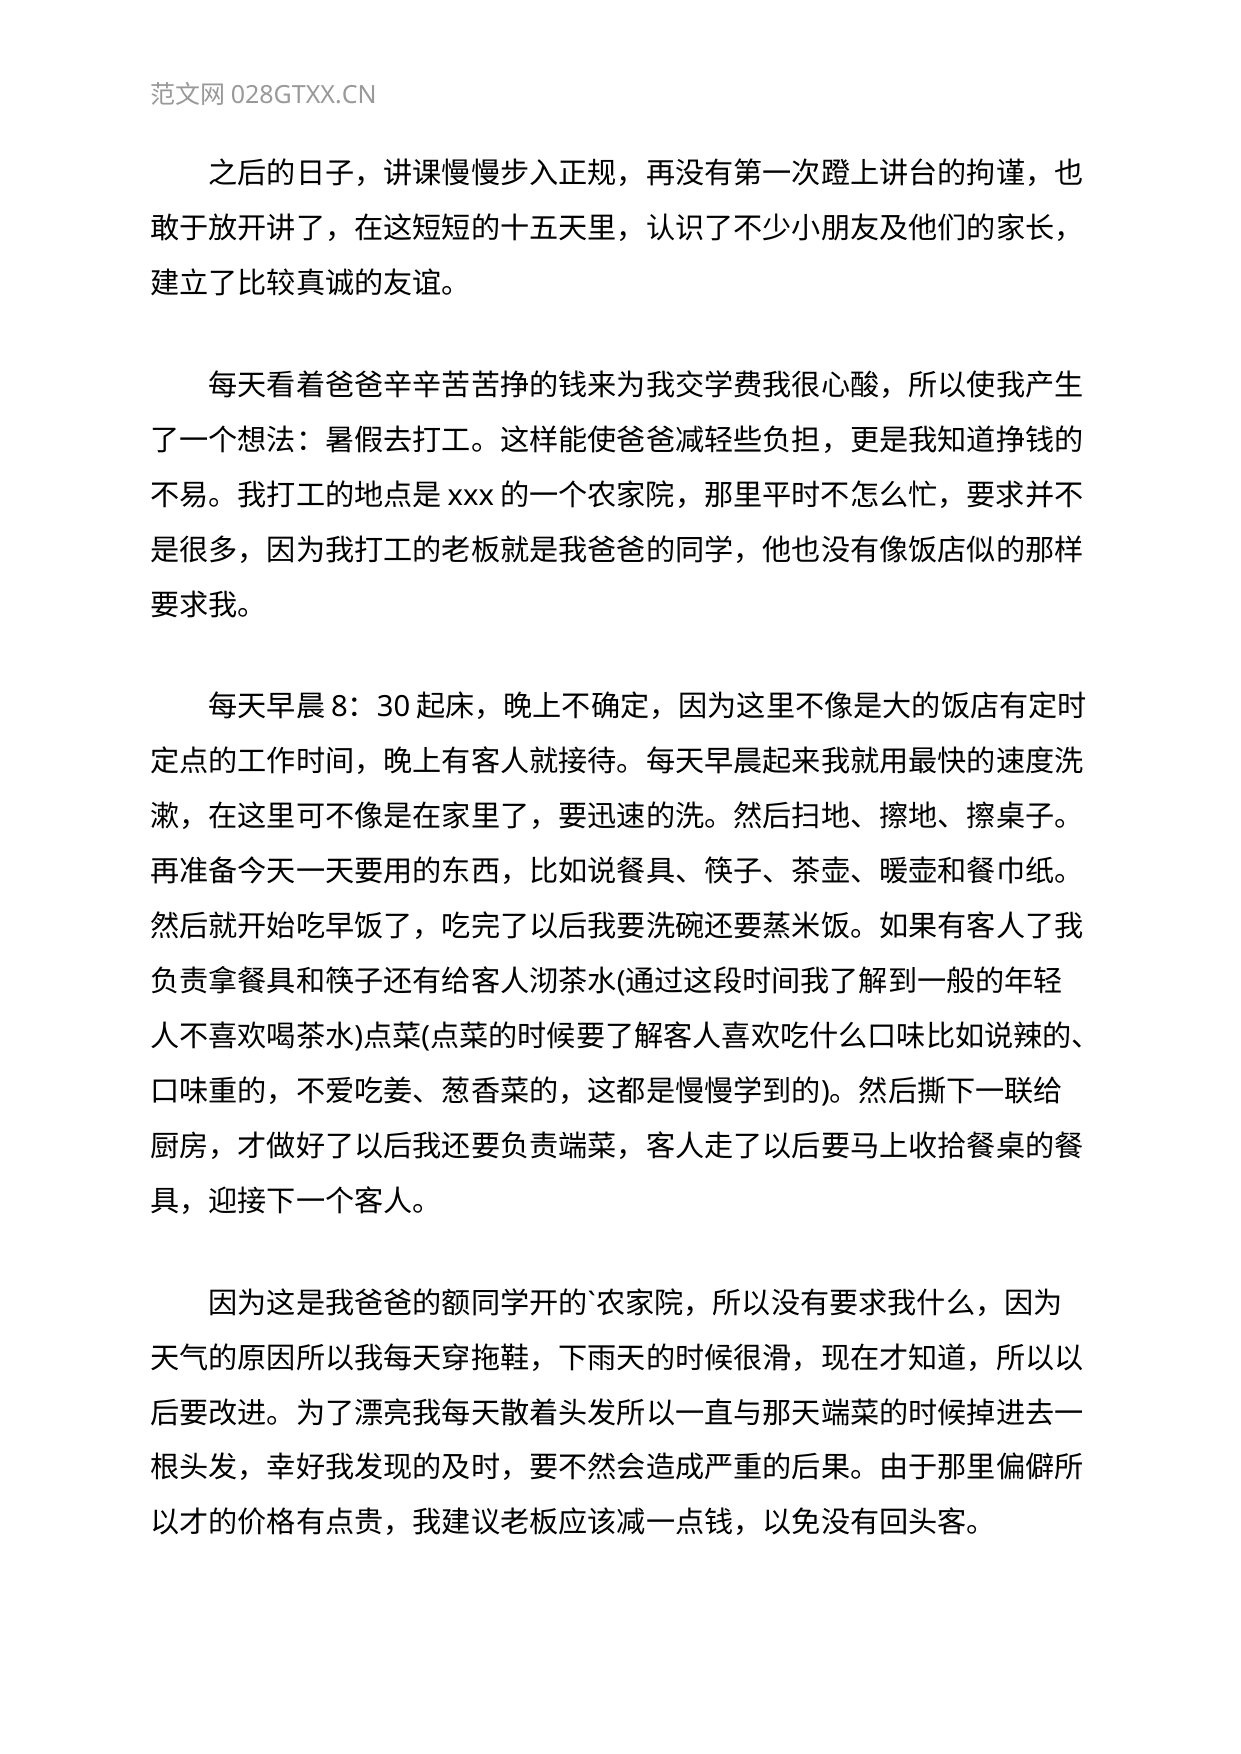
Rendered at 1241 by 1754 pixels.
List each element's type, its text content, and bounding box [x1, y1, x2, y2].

text 每天看着爸爸辛辛苦苦挣的钱来为我交学费我很心酸，所以使我产生了一个想法：暑假去打工。这样能使爸爸减轻些负担，更是我知道挣钱的不易。我打工的地点是xxx的一个农家院，那里平时不怎么忙，要求并不是很多，因为我打工的老板就是我爸爸的同学，他也没有像饭店似的那样要求我。 [150, 362, 1090, 623]
text 因为这是我爸爸的额同学开的`农家院，所以没有要求我什么，因为天气的原因所以我每天穿拖鞋，下雨天的时候很滑，现在才知道，所以以后要改进。为了漂亮我每天散着头发所以一直与那天端菜的时候掉进去一根头发，幸好我发现的及时，要不然会造成严重的后果。由于那里偏僻所以才的价格有点贵，我建议老板应该减一点钱，以免没有回头客。 [150, 1279, 1090, 1541]
text 之后的日子，讲课慢慢步入正规，再没有第一次蹬上讲台的拘谨，也敢于放开讲了，在这短短的十五天里，认识了不少小朋友及他们的家长，建立了比较真诚的友谊。 [150, 150, 1090, 302]
text 每天早晨8：30起床，晚上不确定，因为这里不像是大的饭店有定时定点的工作时间，晚上有客人就接待。每天早晨起来我就用最快的速度洗漱，在这里可不像是在家里了，要迅速的洗。然后扫地、擦地、擦桌子。再准备今天一天要用的东西，比如说餐具、筷子、茶壶、暖壶和餐巾纸。然后就开始吃早饭了，吃完了以后我要洗碗还要蒸米饭。如果有客人了我负责拿餐具和筷子还有给客人沏茶水(通过这段时间我了解到一般的年轻人不喜欢喝茶水)点菜(点菜的时候要了解客人喜欢吃什么口味比如说辣的、口味重的，不爱吃姜、葱香菜的，这都是慢慢学到的)。然后撕下一联给厨房，才做好了以后我还要负责端菜，客人走了以后要马上收拾餐桌的餐具，迎接下一个客人。 [150, 683, 1090, 1220]
